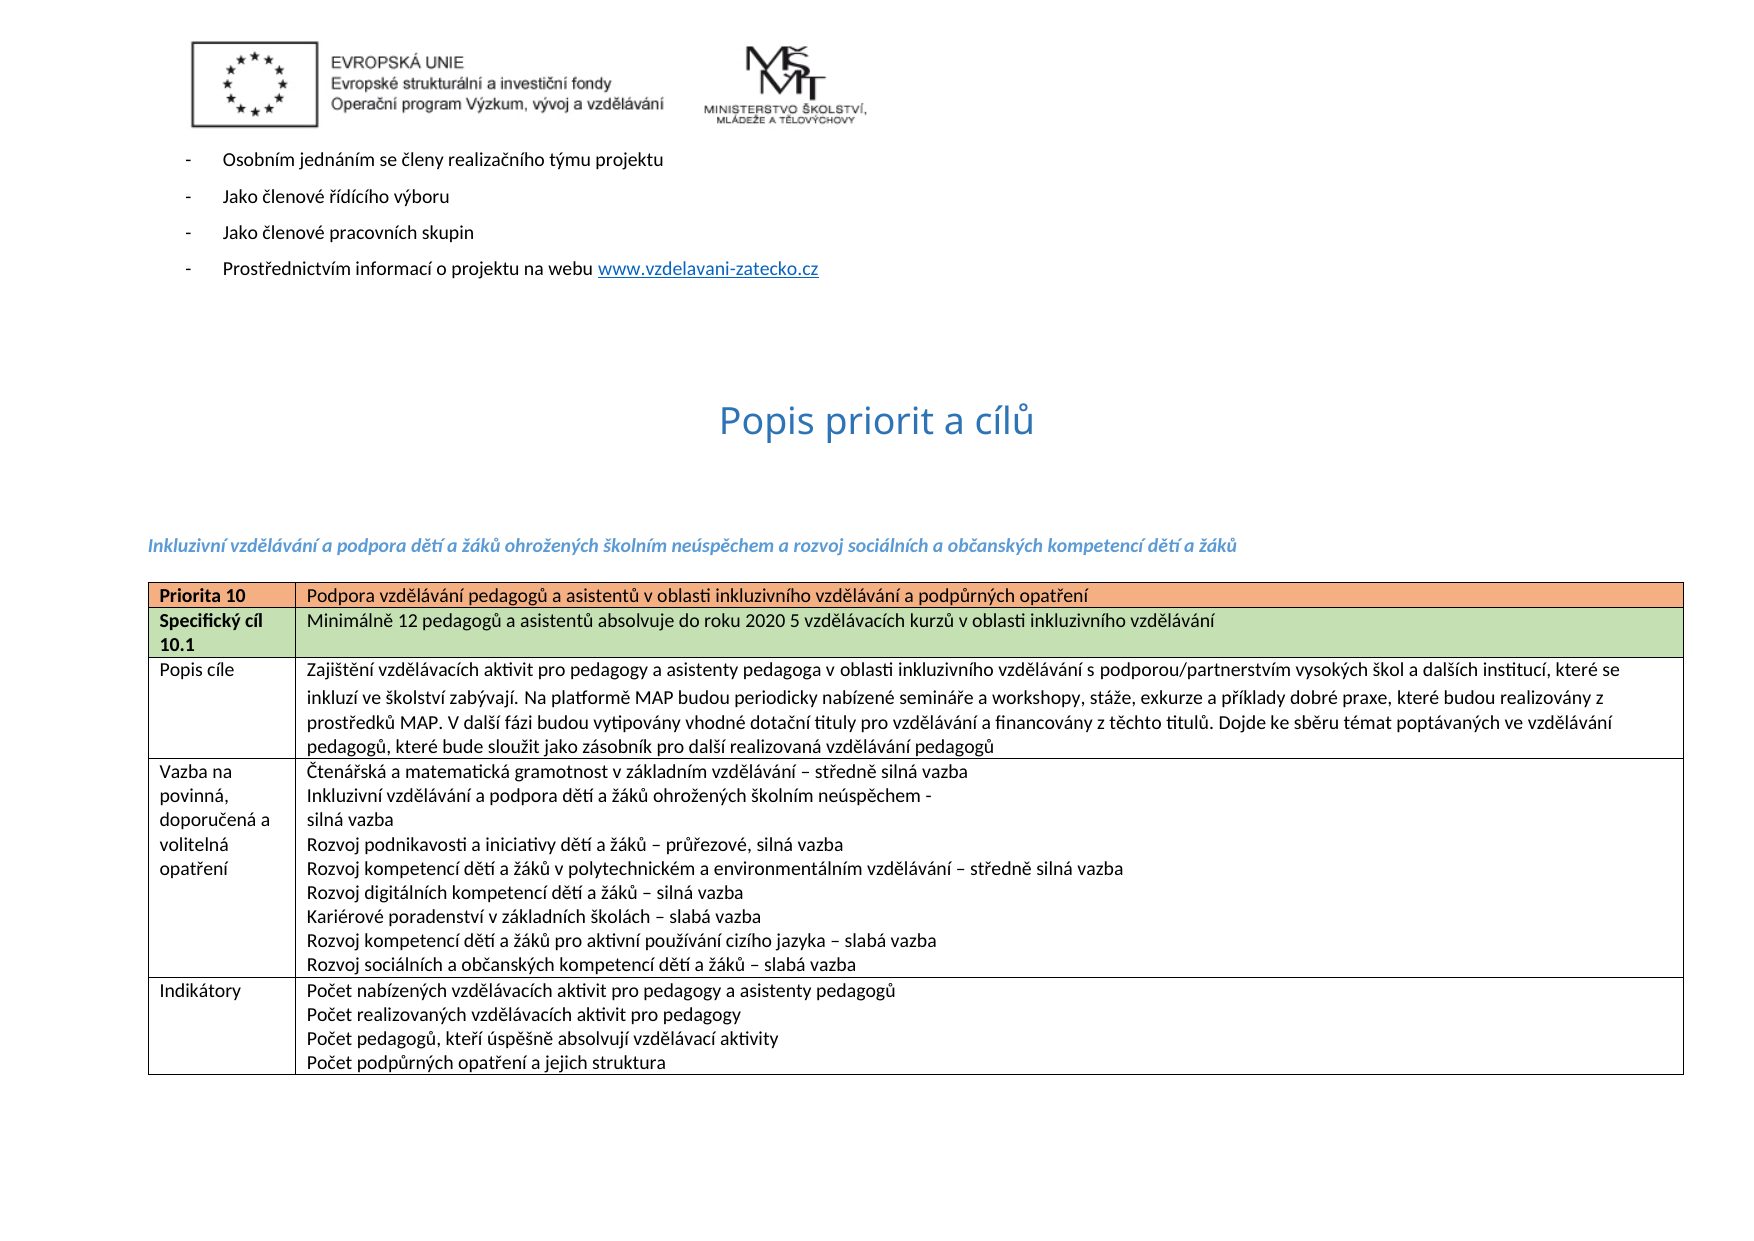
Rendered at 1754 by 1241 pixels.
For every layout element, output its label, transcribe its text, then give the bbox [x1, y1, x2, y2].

table_header Priorita 10 [149, 583, 295, 607]
table_cell Vazba na povinná, doporučená a volitelná opatření [149, 759, 295, 977]
table_cell Indikátory [149, 978, 295, 1074]
table_cell Zajištění vzdělávacích aktivit pro pedagogy a asistenty pedagoga v oblasti inkluzivního vzdělávání s podporou/partnerstvím vysokých škol a dalších institucí, které se inkluzí ve školství zabývají. Na platformě MAP budou periodicky nabízené semináře a workshopy, stáže, exkurze a příklady dobré praxe, které budou realizovány z prostředků MAP. V další fázi budou vytipovány vhodné dotační tituly pro vzdělávání a financovány z těchto titulů. Dojde ke sběru témat poptávaných ve vzdělávání pedagogů, které bude sloužit jako zásobník pro další realizovaná vzdělávání pedagogů [296, 658, 1683, 758]
subtitle Popis priorit a cílů [148, 394, 1606, 445]
text Inkluzivní vzdělávání a podpora dětí a žáků ohrožených školním neúspěchem a rozvoj sociálních a občanských kompetencí dětí a žáků [148, 533, 1606, 557]
list Jako členové pracovních skupin [185, 220, 1606, 244]
table_cell Popis cíle [149, 658, 295, 758]
list Prostřednictvím informací o projektu na webu www.vzdelavani-zatecko.cz [185, 256, 1606, 281]
table_cell Specifický cíl 10.1 [149, 608, 295, 657]
list Jako členové řídícího výboru [185, 184, 1606, 208]
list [185, 148, 1606, 172]
table_cell Minimálně 12 pedagogů a asistentů absolvuje do roku 2020 5 vzdělávacích kurzů v oblasti inkluzivního vzdělávání [296, 608, 1683, 657]
table_header Podpora vzdělávání pedagogů a asistentů v oblasti inkluzivního vzdělávání a podpůrných opatření [296, 583, 1683, 607]
picture [147, 0, 904, 170]
table_cell Počet nabízených vzdělávacích aktivit pro pedagogy a asistenty pedagogů Počet realizovaných vzdělávacích aktivit pro pedagogy Počet pedagogů, kteří úspěšně absolvují vzdělávací aktivity Počet podpůrných opatření a jejich struktura [296, 978, 1683, 1074]
table_cell Čtenářská a matematická gramotnost v základním vzdělávání – středně silná vazba Inkluzivní vzdělávání a podpora dětí a žáků ohrožených školním neúspěchem - silná vazba Rozvoj podnikavosti a iniciativy dětí a žáků – průřezové, silná vazba Rozvoj kompetencí dětí a žáků v polytechnickém a environmentálním vzdělávání – středně silná vazba Rozvoj digitálních kompetencí dětí a žáků – silná vazba Kariérové poradenství v základních školách – slabá vazba Rozvoj kompetencí dětí a žáků pro aktivní používání cizího jazyka – slabá vazba Rozvoj sociálních a občanských kompetencí dětí a žáků – slabá vazba [296, 759, 1683, 977]
